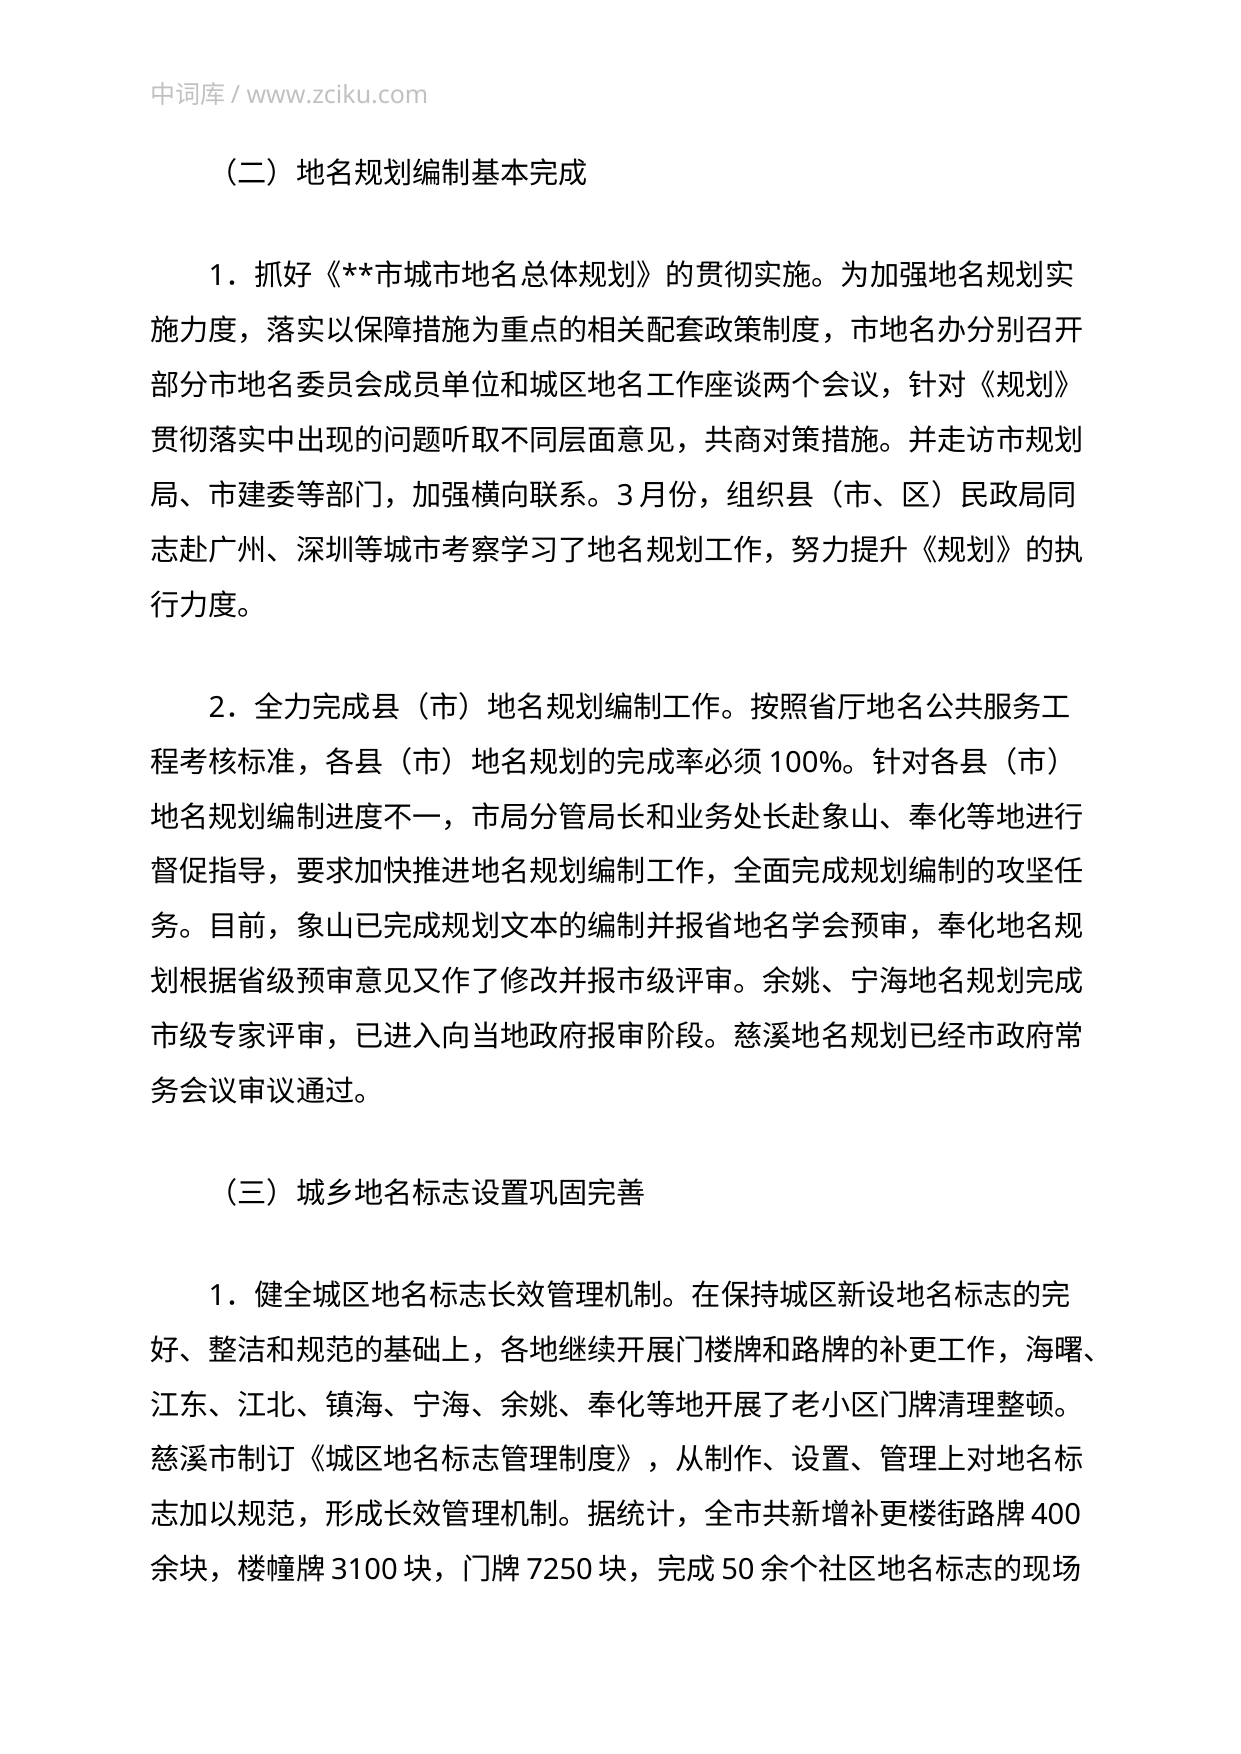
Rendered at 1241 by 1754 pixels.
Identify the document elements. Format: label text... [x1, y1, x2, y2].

text （二）地名规划编制基本完成 [150, 150, 1090, 192]
text 2．全力完成县（市）地名规划编制工作。按照省厅地名公共服务工程考核标准，各县（市）地名规划的完成率必须100%。针对各县（市）地名规划编制进度不一，市局分管局长和业务处长赴象山、奉化等地进行督促指导，要求加快推进地名规划编制工作，全面完成规划编制的攻坚任务。目前，象山已完成规划文本的编制并报省地名学会预审，奉化地名规划根据省级预审意见又作了修改并报市级评审。余姚、宁海地名规划完成市级专家评审，已进入向当地政府报审阶段。慈溪地名规划已经市政府常务会议审议通过。 [150, 683, 1090, 1110]
text （三）城乡地名标志设置巩固完善 [150, 1169, 1090, 1212]
text 1．抓好《**市城市地名总体规划》的贯彻实施。为加强地名规划实施力度，落实以保障措施为重点的相关配套政策制度，市地名办分别召开部分市地名委员会成员单位和城区地名工作座谈两个会议，针对《规划》贯彻落实中出现的问题听取不同层面意见，共商对策措施。并走访市规划局、市建委等部门，加强横向联系。3月份，组织县（市、区）民政局同志赴广州、深圳等城市考察学习了地名规划工作，努力提升《规划》的执行力度。 [150, 252, 1090, 624]
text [150, 1271, 1090, 1588]
